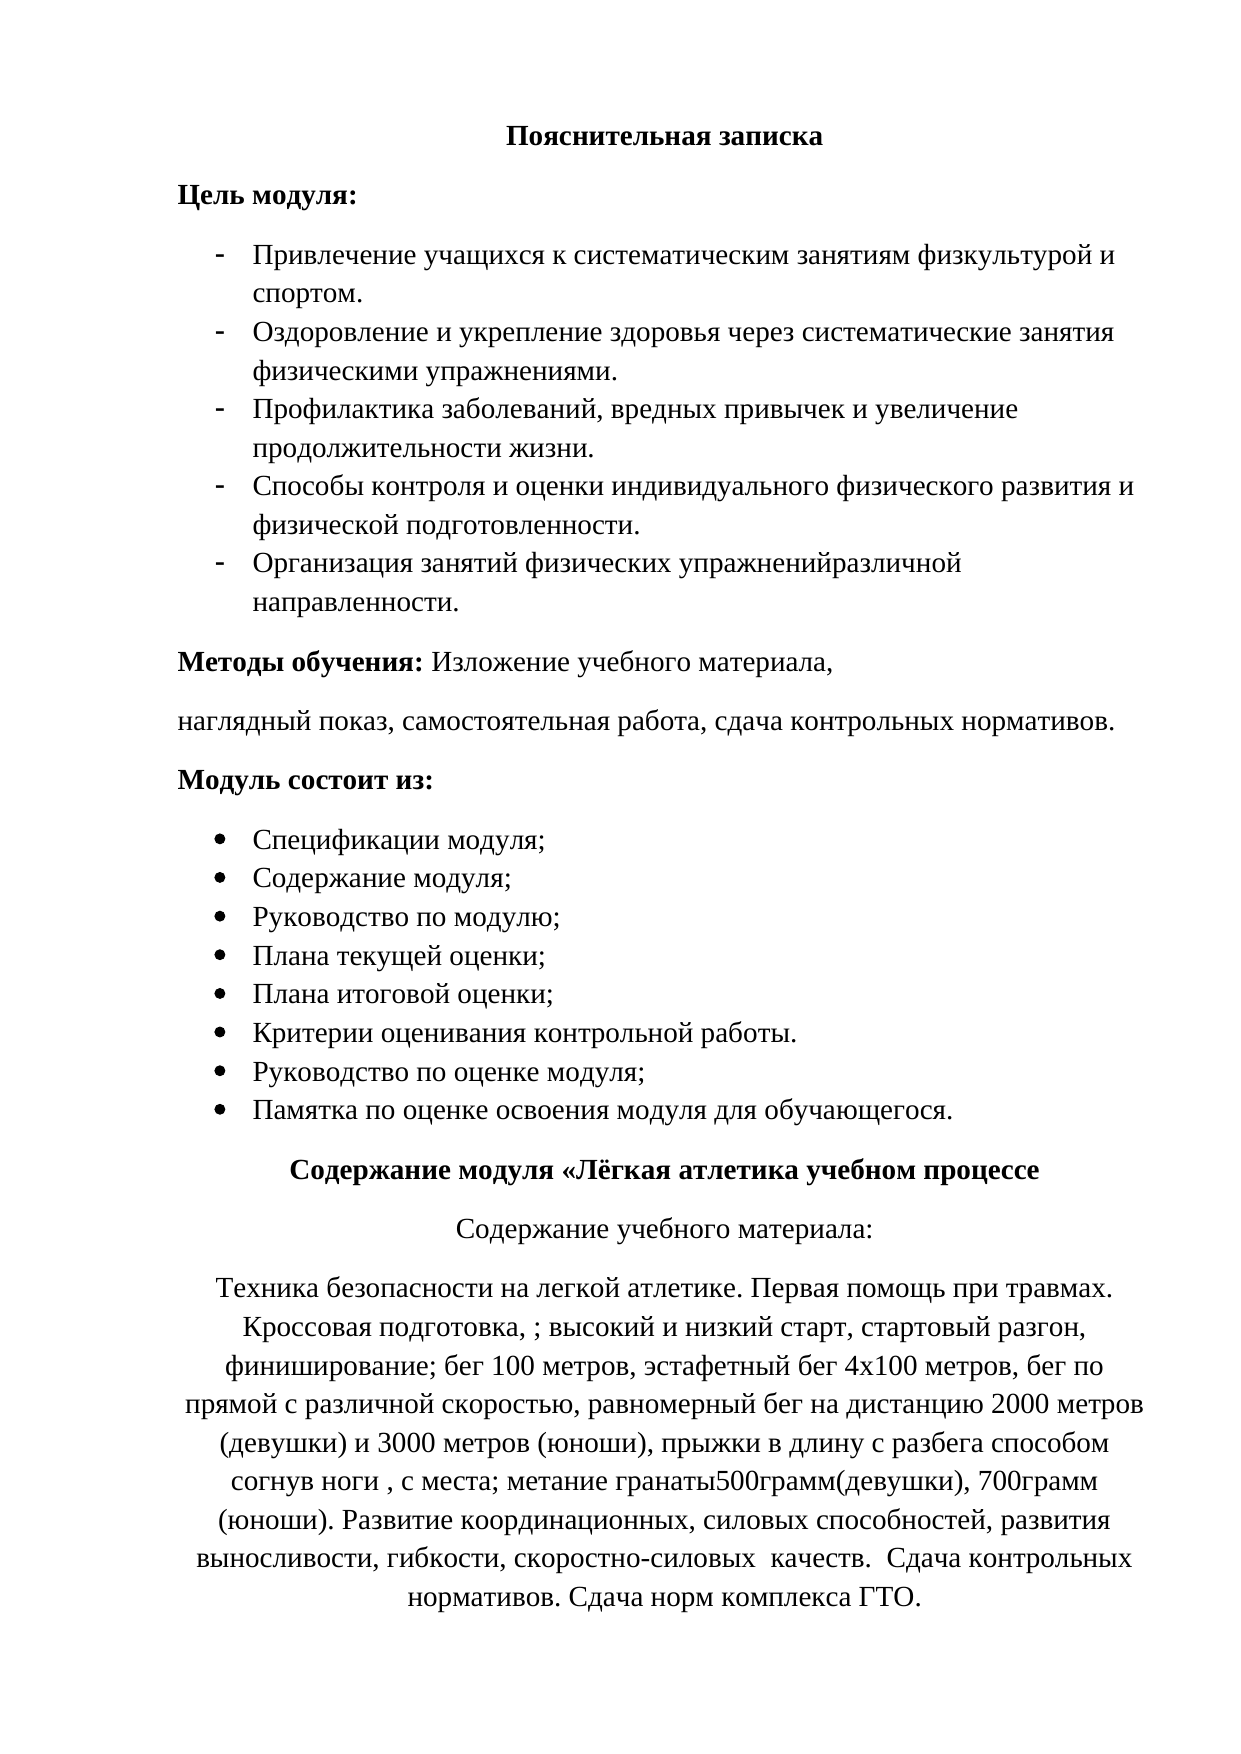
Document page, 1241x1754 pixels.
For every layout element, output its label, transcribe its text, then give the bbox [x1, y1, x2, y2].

list Организация занятий физических упражненийразличной направленности. [215, 546, 1152, 618]
list Плана итоговой оценки; [215, 976, 1152, 1010]
list Руководство по модулю; [215, 899, 1152, 933]
list Профилактика заболеваний, вредных привычек и увеличение продолжительности жизни. [215, 391, 1152, 463]
list Спецификации модуля; [215, 822, 1152, 855]
text Цель модуля: [177, 177, 1152, 211]
text наглядный показ, самостоятельная работа, сдача контрольных нормативов. [177, 703, 1152, 737]
text Модуль состоит из: [177, 762, 1152, 796]
list Оздоровление и укрепление здоровья через систематические занятия физическими упражнениями. [215, 314, 1152, 386]
list Руководство по оценке модуля; [215, 1054, 1152, 1087]
text Содержание учебного материала: [177, 1211, 1152, 1245]
text Техника безопасности на легкой атлетике. Первая помощь при травмах. Кроссовая подготовка, ; высокий и низкий старт, стартовый разгон, финиширование; бег 100 метров, эстафетный бег 4х100 метров, бег по прямой с различной скоростью, равномерный бег на дистанцию 2000 метров (девушки) и 3000 метров (юноши), прыжки в длину с разбега способом согнув ноги , с места; метание гранаты500грамм(девушки), 700грамм (юноши). Развитие координационных, силовых способностей, развития выносливости, гибкости, скоростно-силовых качеств. Сдача контрольных нормативов. Сдача норм комплекса ГТО. [177, 1271, 1152, 1612]
text Пояснительная записка [177, 118, 1152, 152]
text Методы обучения: Изложение учебного материала, [177, 644, 1152, 677]
list Памятка по оценке освоения модуля для обучающегося. [215, 1092, 1152, 1126]
list Плана текущей оценки; [215, 938, 1152, 971]
list Критерии оценивания контрольной работы. [215, 1015, 1152, 1049]
text Содержание модуля «Лёгкая атлетика учебном процессе [177, 1152, 1152, 1185]
list Содержание модуля; [215, 860, 1152, 894]
list Привлечение учащихся к систематическим занятиям физкультурой и спортом. [215, 237, 1152, 309]
list Способы контроля и оценки индивидуального физического развития и физической подготовленности. [215, 468, 1152, 541]
